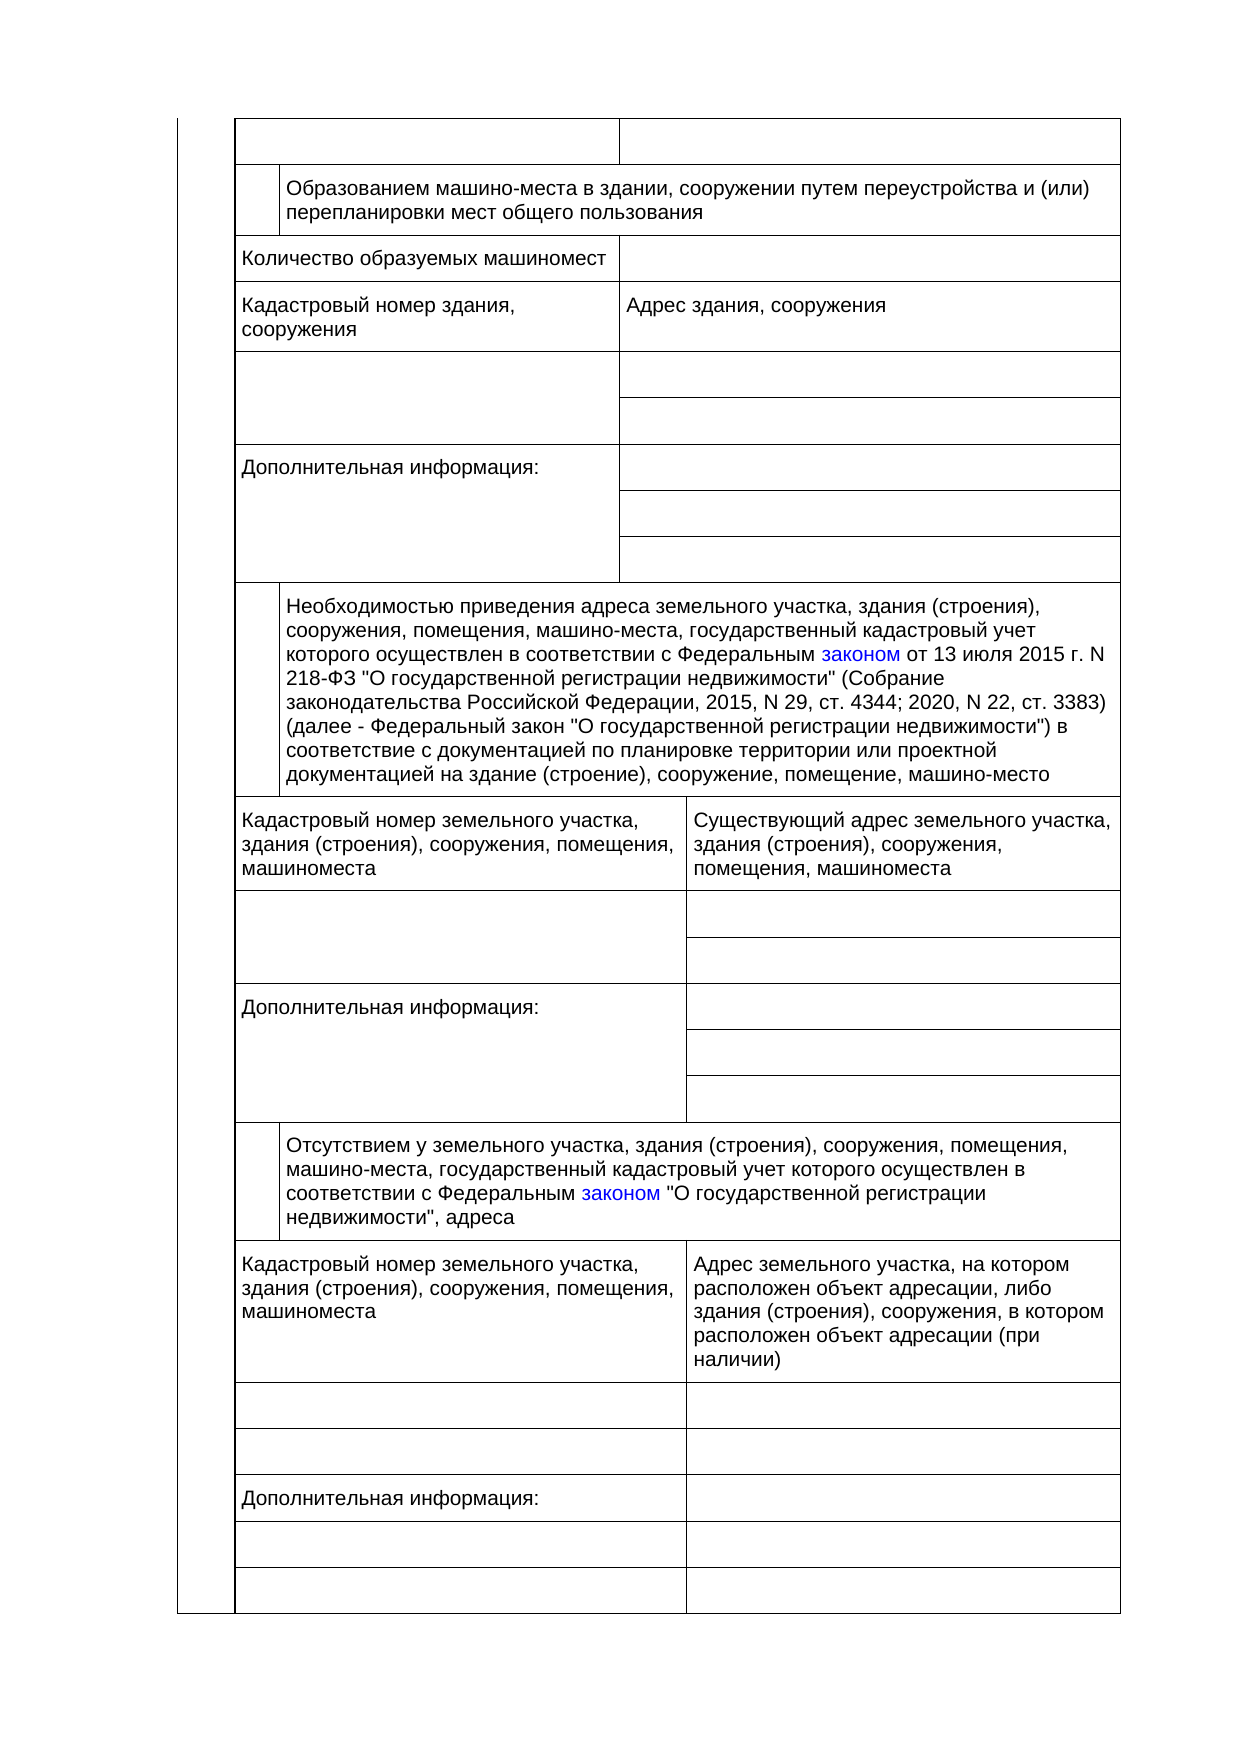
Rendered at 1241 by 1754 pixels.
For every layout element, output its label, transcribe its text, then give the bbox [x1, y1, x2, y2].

table_cell [620, 119, 1120, 164]
table_cell [687, 1076, 1120, 1122]
table_cell [236, 1568, 686, 1613]
table_cell [687, 938, 1120, 983]
table_cell Дополнительная информация: [236, 1475, 686, 1521]
table_cell [236, 1123, 279, 1240]
table_cell [620, 398, 1120, 443]
table_cell Адрес здания, сооружения [620, 282, 1120, 351]
table_cell Кадастровый номер здания, сооружения [236, 282, 619, 351]
table_cell Кадастровый номер земельного участка, здания (строения), сооружения, помещения, машиноместа [236, 797, 686, 890]
table_cell [687, 1522, 1120, 1567]
table_cell [236, 1522, 686, 1567]
table_cell [687, 984, 1120, 1029]
table_cell [620, 236, 1120, 281]
table_cell [687, 1429, 1120, 1474]
table_cell Существующий адрес земельного участка, здания (строения), сооружения, помещения, машиноместа [687, 797, 1120, 890]
table_cell [236, 1429, 686, 1474]
table_cell [236, 891, 686, 983]
table_cell [687, 1475, 1120, 1521]
table_cell [178, 582, 234, 1613]
table_cell [236, 352, 619, 443]
table_cell [236, 583, 279, 796]
table_cell Количество образуемых машиномест [236, 236, 619, 281]
table_cell Образованием машино-места в здании, сооружении путем переустройства и (или) перепланировки мест общего пользования [280, 165, 1120, 234]
table_cell [687, 1383, 1120, 1428]
table_cell Кадастровый номер земельного участка, здания (строения), сооружения, помещения, машиноместа [236, 1241, 686, 1382]
table_cell [620, 445, 1120, 490]
table_cell [620, 352, 1120, 397]
table_cell Дополнительная информация: [236, 984, 686, 1122]
table_cell [620, 537, 1120, 582]
table_cell [236, 165, 279, 234]
table_cell Адрес земельного участка, на котором расположен объект адресации, либо здания (строения), сооружения, в котором расположен объект адресации (при наличии) [687, 1241, 1120, 1382]
table_cell [620, 491, 1120, 536]
table_cell [687, 1030, 1120, 1075]
table_cell [687, 891, 1120, 937]
table_cell Необходимостью приведения адреса земельного участка, здания (строения), сооружения, помещения, машино-места, государственный кадастровый учет которого осуществлен в соответствии с Федеральным законом от 13 июля 2015 г. N 218-ФЗ "О государственной регистрации недвижимости" (Собрание законодательства Российской Федерации, 2015, N 29, ст. 4344; 2020, N 22, ст. 3383) (далее - Федеральный закон "О государственной регистрации недвижимости") в соответствие с документацией по планировке территории или проектной документацией на здание (строение), сооружение, помещение, машино-место [280, 583, 1120, 796]
table_cell [687, 1568, 1120, 1613]
table_cell [236, 1383, 686, 1428]
table_cell Дополнительная информация: [236, 445, 619, 582]
table_cell Отсутствием у земельного участка, здания (строения), сооружения, помещения, машино-места, государственный кадастровый учет которого осуществлен в соответствии с Федеральным законом "О государственной регистрации недвижимости", адреса [280, 1123, 1120, 1240]
